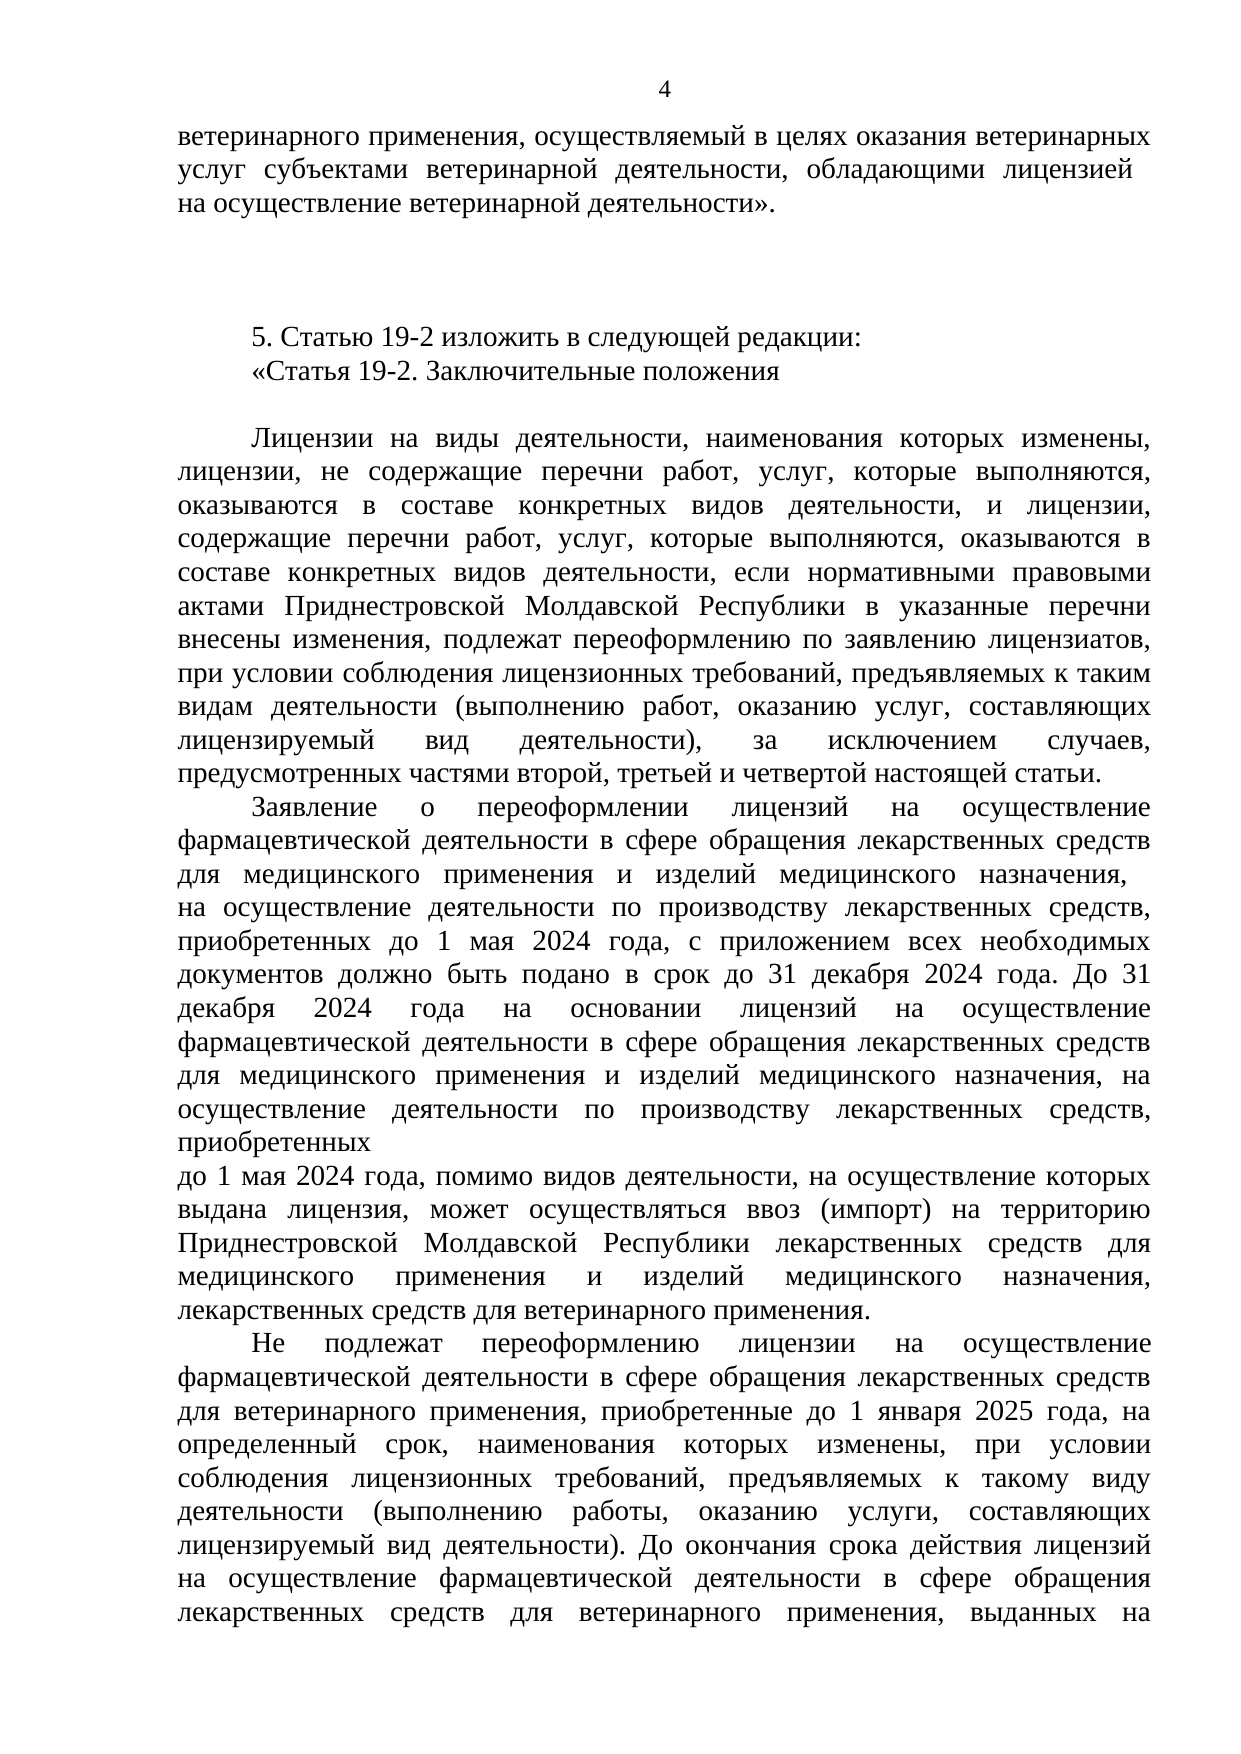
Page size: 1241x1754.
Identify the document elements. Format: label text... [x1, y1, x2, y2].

text «Статья 19-2. Заключительные положения [177, 353, 1152, 386]
text Заявление о переоформлении лицензий на осуществление фармацевтической деятельности в сфере обращения лекарственных средств для медицинского применения и изделий медицинского назначения, на осуществление деятельности по производству лекарственных средств, приобретенных до 1 мая 2024 года, с приложением всех необходимых документов должно быть подано в срок до 31 декабря 2024 года. До 31 декабря 2024 года на основании лицензий на осуществление фармацевтической деятельности в сфере обращения лекарственных средств для медицинского применения и изделий медицинского назначения, на осуществление деятельности по производству лекарственных средств, приобретенных до 1 мая 2024 года, помимо видов деятельности, на осуществление которых выдана лицензия, может осуществляться ввоз (импорт) на территорию Приднестровской Молдавской Республики лекарственных средств для медицинского применения и изделий медицинского назначения, лекарственных средств для ветеринарного применения. [177, 789, 1152, 1326]
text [177, 1326, 1152, 1627]
text Лицензии на виды деятельности, наименования которых изменены, лицензии, не содержащие перечни работ, услуг, которые выполняются, оказываются в составе конкретных видов деятельности, и лицензии, содержащие перечни работ, услуг, которые выполняются, оказываются в составе конкретных видов деятельности, если нормативными правовыми актами Приднестровской Молдавской Республики в указанные перечни внесены изменения, подлежат переоформлению по заявлению лицензиатов, при условии соблюдения лицензионных требований, предъявляемых к таким видам деятельности (выполнению работ, оказанию услуг, составляющих лицензируемый вид деятельности), за исключением случаев, предусмотренных частями второй, третьей и четвертой настоящей статьи. [177, 420, 1152, 789]
text 5. Статью 19-2 изложить в следующей редакции: [177, 319, 1152, 353]
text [177, 118, 1152, 219]
